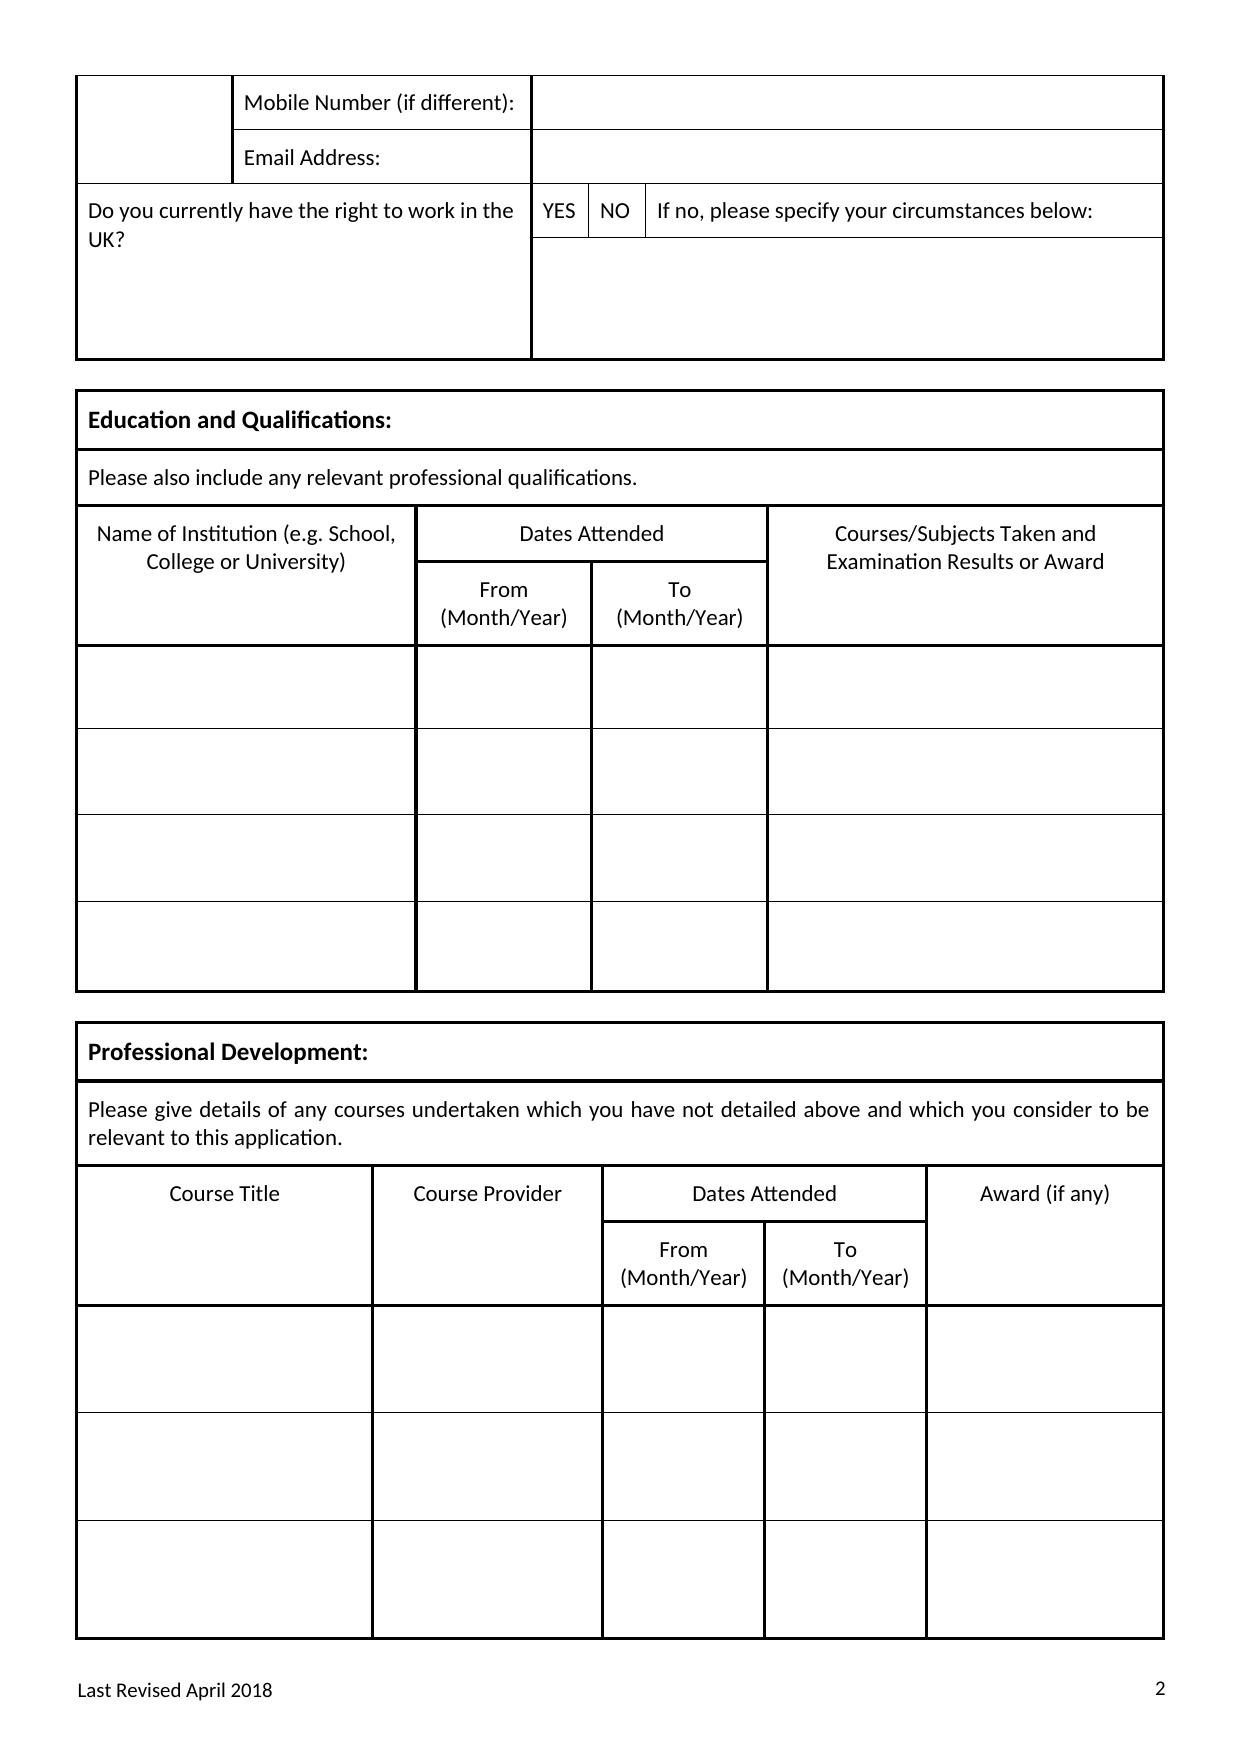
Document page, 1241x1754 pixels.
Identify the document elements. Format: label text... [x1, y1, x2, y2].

table_cell From (Month/Year) [604, 1223, 763, 1304]
table_cell Award (if any) [928, 1167, 1162, 1304]
table_cell [928, 1413, 1162, 1520]
table_cell [604, 1307, 763, 1412]
table_cell [418, 815, 590, 901]
table_cell [766, 1413, 925, 1520]
table_cell [604, 1413, 763, 1520]
table_cell [374, 1307, 601, 1412]
table_cell [604, 1521, 763, 1637]
table_cell Course Title [78, 1167, 371, 1304]
table_cell [593, 729, 766, 814]
table_cell [78, 729, 414, 814]
table_cell [78, 1521, 371, 1637]
table_cell [769, 815, 1162, 901]
table_cell Dates Attended [604, 1167, 925, 1220]
table_cell Please give details of any courses undertaken which you have not detailed above and which you consider to be relevant to this application. [78, 1083, 1162, 1163]
table_cell [418, 729, 590, 814]
table_cell [928, 1521, 1162, 1637]
table_cell [78, 1413, 371, 1520]
table_cell [78, 647, 414, 728]
table_cell [766, 1521, 925, 1637]
table_cell [418, 647, 590, 728]
table_cell NO [589, 184, 645, 237]
table_cell Courses/Subjects Taken and Examination Results or Award [769, 507, 1162, 644]
table_cell [374, 1413, 601, 1520]
table_cell Please also include any relevant professional qualifications. [78, 451, 1162, 503]
table_cell [766, 1307, 925, 1412]
table_cell Mobile Number (if different): [234, 76, 530, 129]
table_cell Email Address: [234, 130, 530, 183]
table_cell [593, 647, 766, 728]
table_cell [593, 815, 766, 901]
table_cell [78, 815, 414, 901]
table_cell [533, 130, 1162, 183]
table_cell [928, 1307, 1162, 1412]
table_cell Dates Attended [418, 507, 766, 560]
table_cell [769, 902, 1162, 989]
table_cell [533, 76, 1162, 129]
table_cell [769, 647, 1162, 728]
table_cell To (Month/Year) [593, 563, 766, 644]
table_cell [533, 238, 1162, 358]
table_cell [593, 902, 766, 989]
table_cell If no, please specify your circumstances below: [646, 184, 1162, 237]
table_cell [418, 902, 590, 989]
table_cell Do you currently have the right to work in the UK? [78, 184, 530, 358]
table_cell Name of Institution (e.g. School, College or University) [78, 507, 414, 644]
table_cell [769, 729, 1162, 814]
table_cell [78, 1307, 371, 1412]
table_cell [78, 902, 414, 989]
table_header Professional Development: [78, 1024, 1162, 1079]
table_header Education and Qualifications: [78, 392, 1162, 447]
table_cell [374, 1521, 601, 1637]
table_cell YES [533, 184, 588, 237]
table_cell Course Provider [374, 1167, 601, 1304]
table_cell To (Month/Year) [766, 1223, 925, 1304]
table_cell From (Month/Year) [418, 563, 590, 644]
